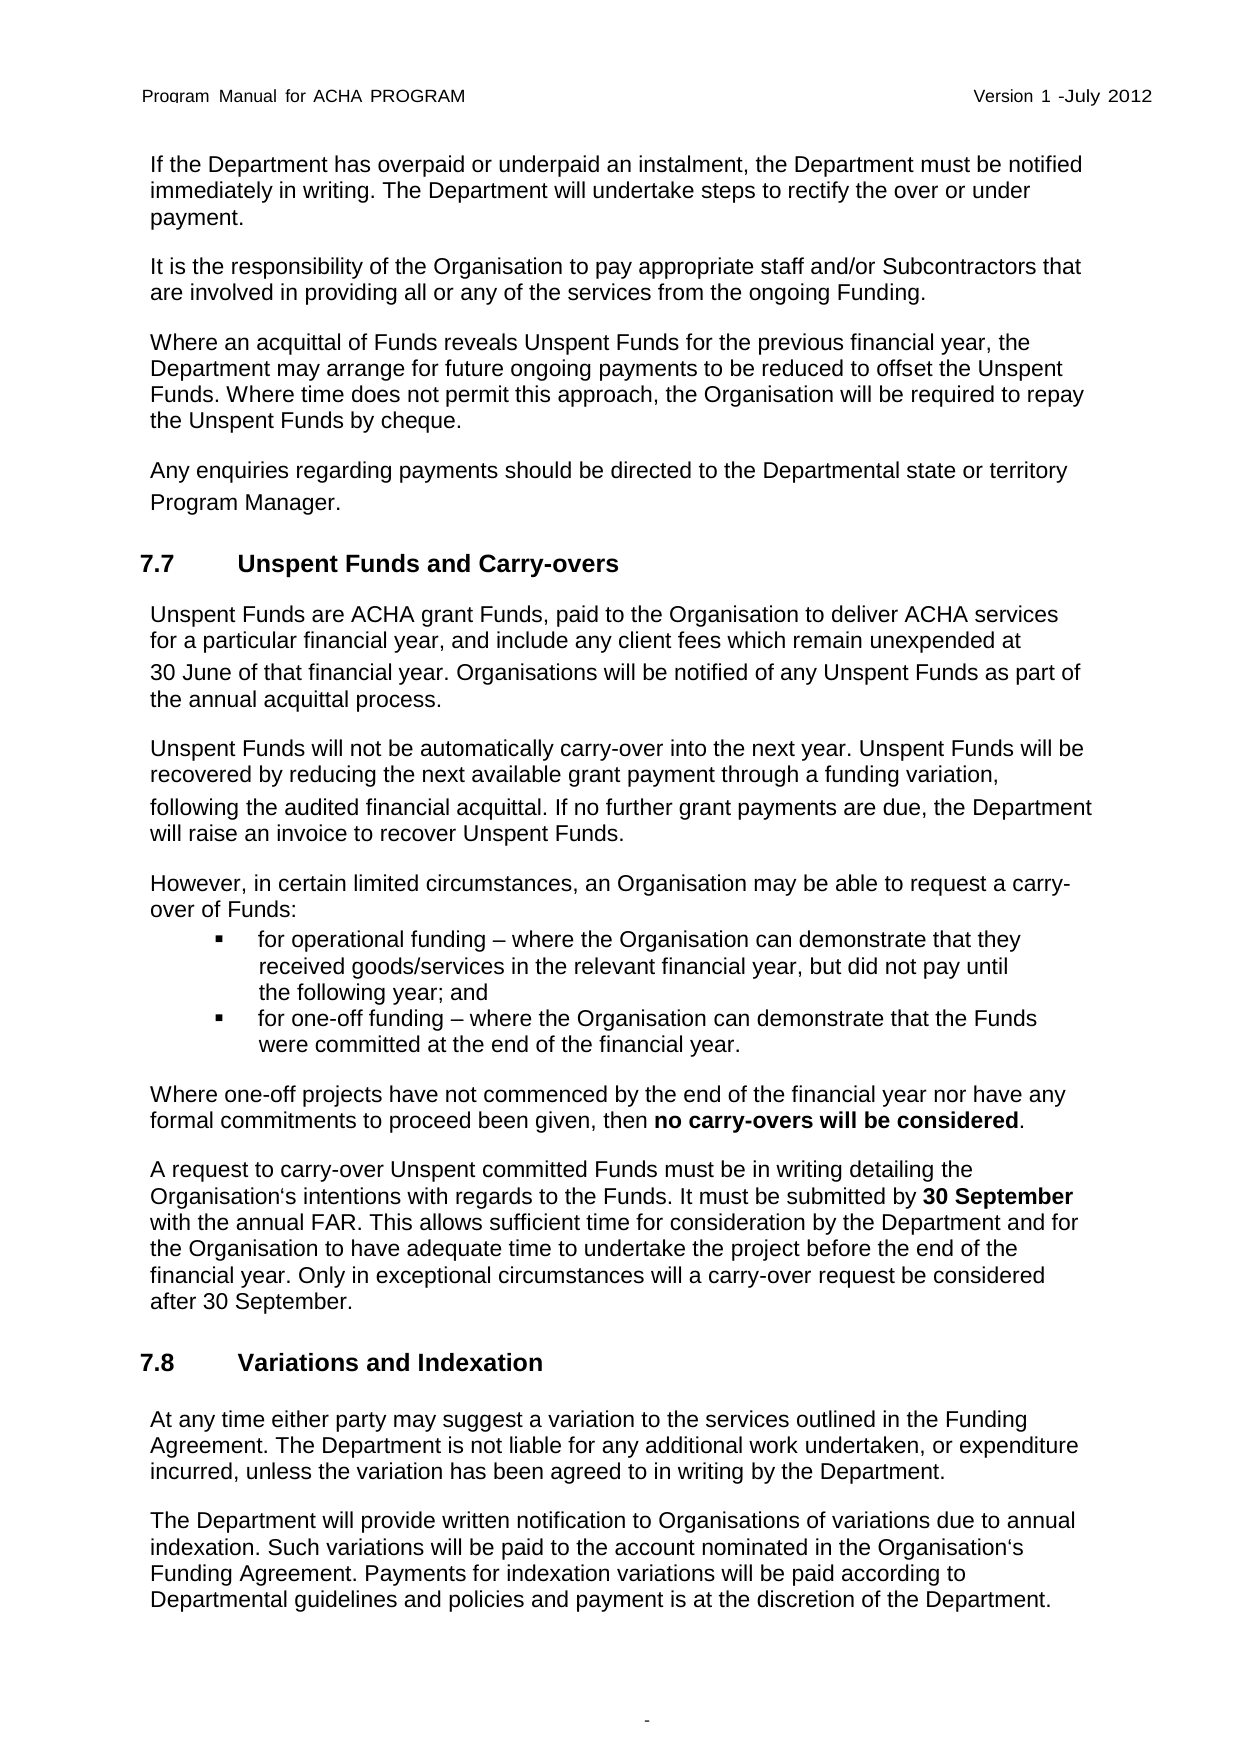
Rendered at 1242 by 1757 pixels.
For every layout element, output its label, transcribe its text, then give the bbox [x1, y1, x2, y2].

text 30 June of that financial year. Organisations will be notified of any Unspent Funds as part of [150, 660, 1106, 686]
text following the audited financial acquittal. If no further grant payments are due, the Department [150, 794, 1106, 820]
text Unspent Funds will not be automatically carry-over into the next year. Unspent Funds will be recovered by reducing the next available grant payment through a funding variation, [150, 736, 1091, 788]
text If the Department has overpaid or underpaid an instalment, the Department must be notified immediately in writing. The Department will undertake steps to rectify the over or under payment. [150, 151, 1089, 230]
list for one-off funding – where the Organisation can demonstrate that the Funds were committed at the end of the financial year. [213, 1006, 1083, 1058]
text Program Manager. [150, 489, 1106, 516]
text However, in certain limited circumstances, an Organisation may be able to request a carry- over of Funds: [150, 870, 1078, 923]
subtitle 7.7 Unspent Funds and Carry-overs [139, 549, 1106, 578]
text At any time either party may suggest a variation to the services outlined in the Funding Agreement. The Department is not liable for any additional work undertaken, or expenditure incurred, unless the variation has been agreed to in writing by the Department. [150, 1406, 1085, 1485]
text It is the responsibility of the Organisation to pay appropriate staff and/or Subcontractors that are involved in providing all or any of the services from the ongoing Funding. [150, 253, 1088, 306]
subtitle 7.8 Variations and Indexation [139, 1348, 1106, 1376]
text Where an acquittal of Funds reveals Unspent Funds for the previous financial year, the Department may arrange for future ongoing payments to be reduced to offset the Unspent Funds. Where time does not permit this approach, the Organisation will be required to repay the Unspent Funds by cheque. [150, 328, 1090, 434]
text Where one-off projects have not commenced by the end of the financial year nor have any formal commitments to proceed been given, then no carry-overs will be considered. [150, 1081, 1072, 1133]
text A request to carry-over Unspent committed Funds must be in writing detailing the Organisation‘s intentions with regards to the Funds. It must be submitted by 30 September with the annual FAR. This allows sufficient time for consideration by the Department and for the Organisation to have adequate time to undertake the project before the end of the financial year. Only in exceptional circumstances will a carry-over request be considered after 30 September. [150, 1156, 1085, 1314]
text will raise an invoice to recover Unspent Funds. [150, 820, 1106, 847]
text The Department will provide written notification to Organisations of variations due to annual indexation. Such variations will be paid to the account nominated in the Organisation‘s Funding Agreement. Payments for indexation variations will be paid according to Departmental guidelines and policies and payment is at the discretion of the Department. [150, 1508, 1082, 1612]
text the annual acquittal process. [150, 686, 1106, 712]
list for operational funding – where the Organisation can demonstrate that they received goods/services in the relevant financial year, but did not pay until the following year; and [213, 926, 1036, 1006]
text Any enquiries regarding payments should be directed to the Departmental state or territory [150, 457, 1106, 483]
text Unspent Funds are ACHA grant Funds, paid to the Organisation to deliver ACHA services for a particular financial year, and include any client fees which remain unexpended at [150, 601, 1067, 654]
